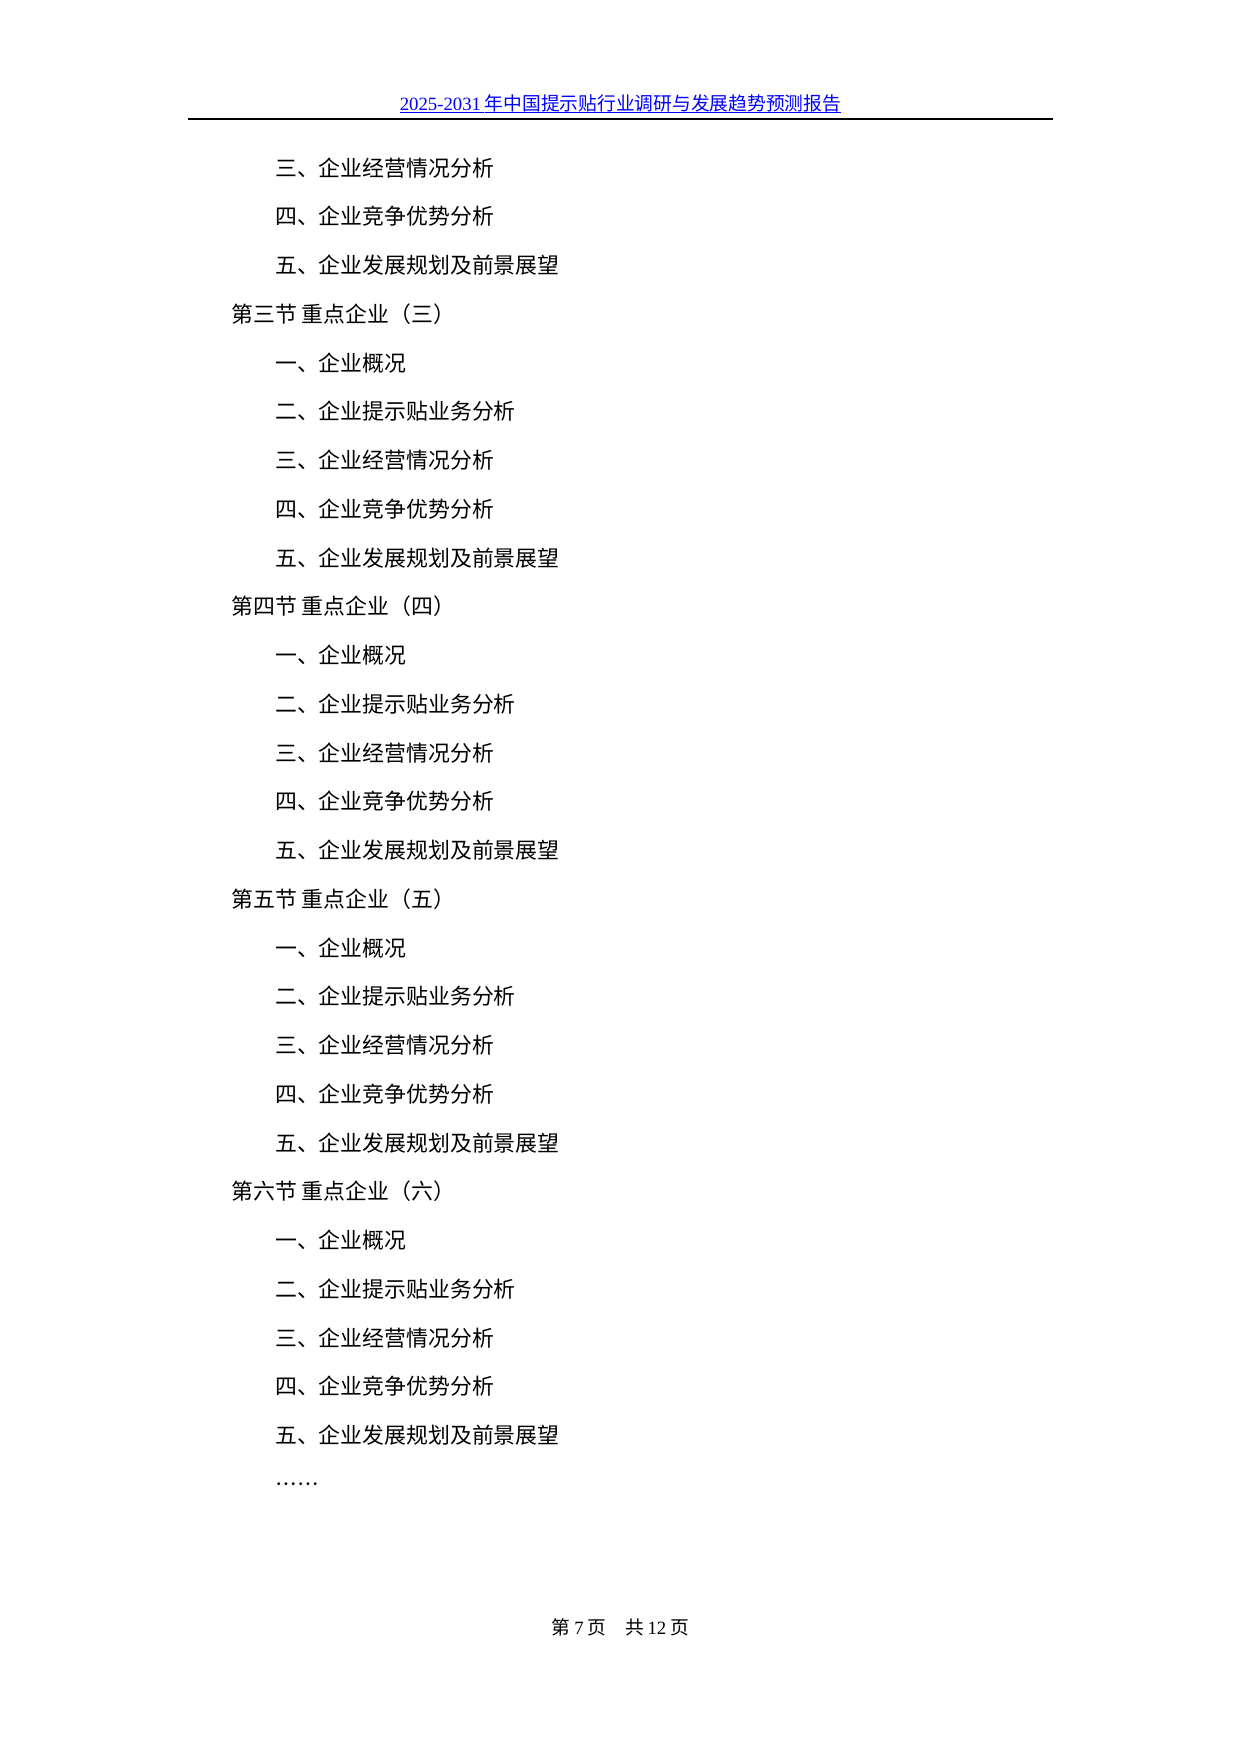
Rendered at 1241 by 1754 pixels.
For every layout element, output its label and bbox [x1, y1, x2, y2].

text [187, 150, 1053, 1499]
